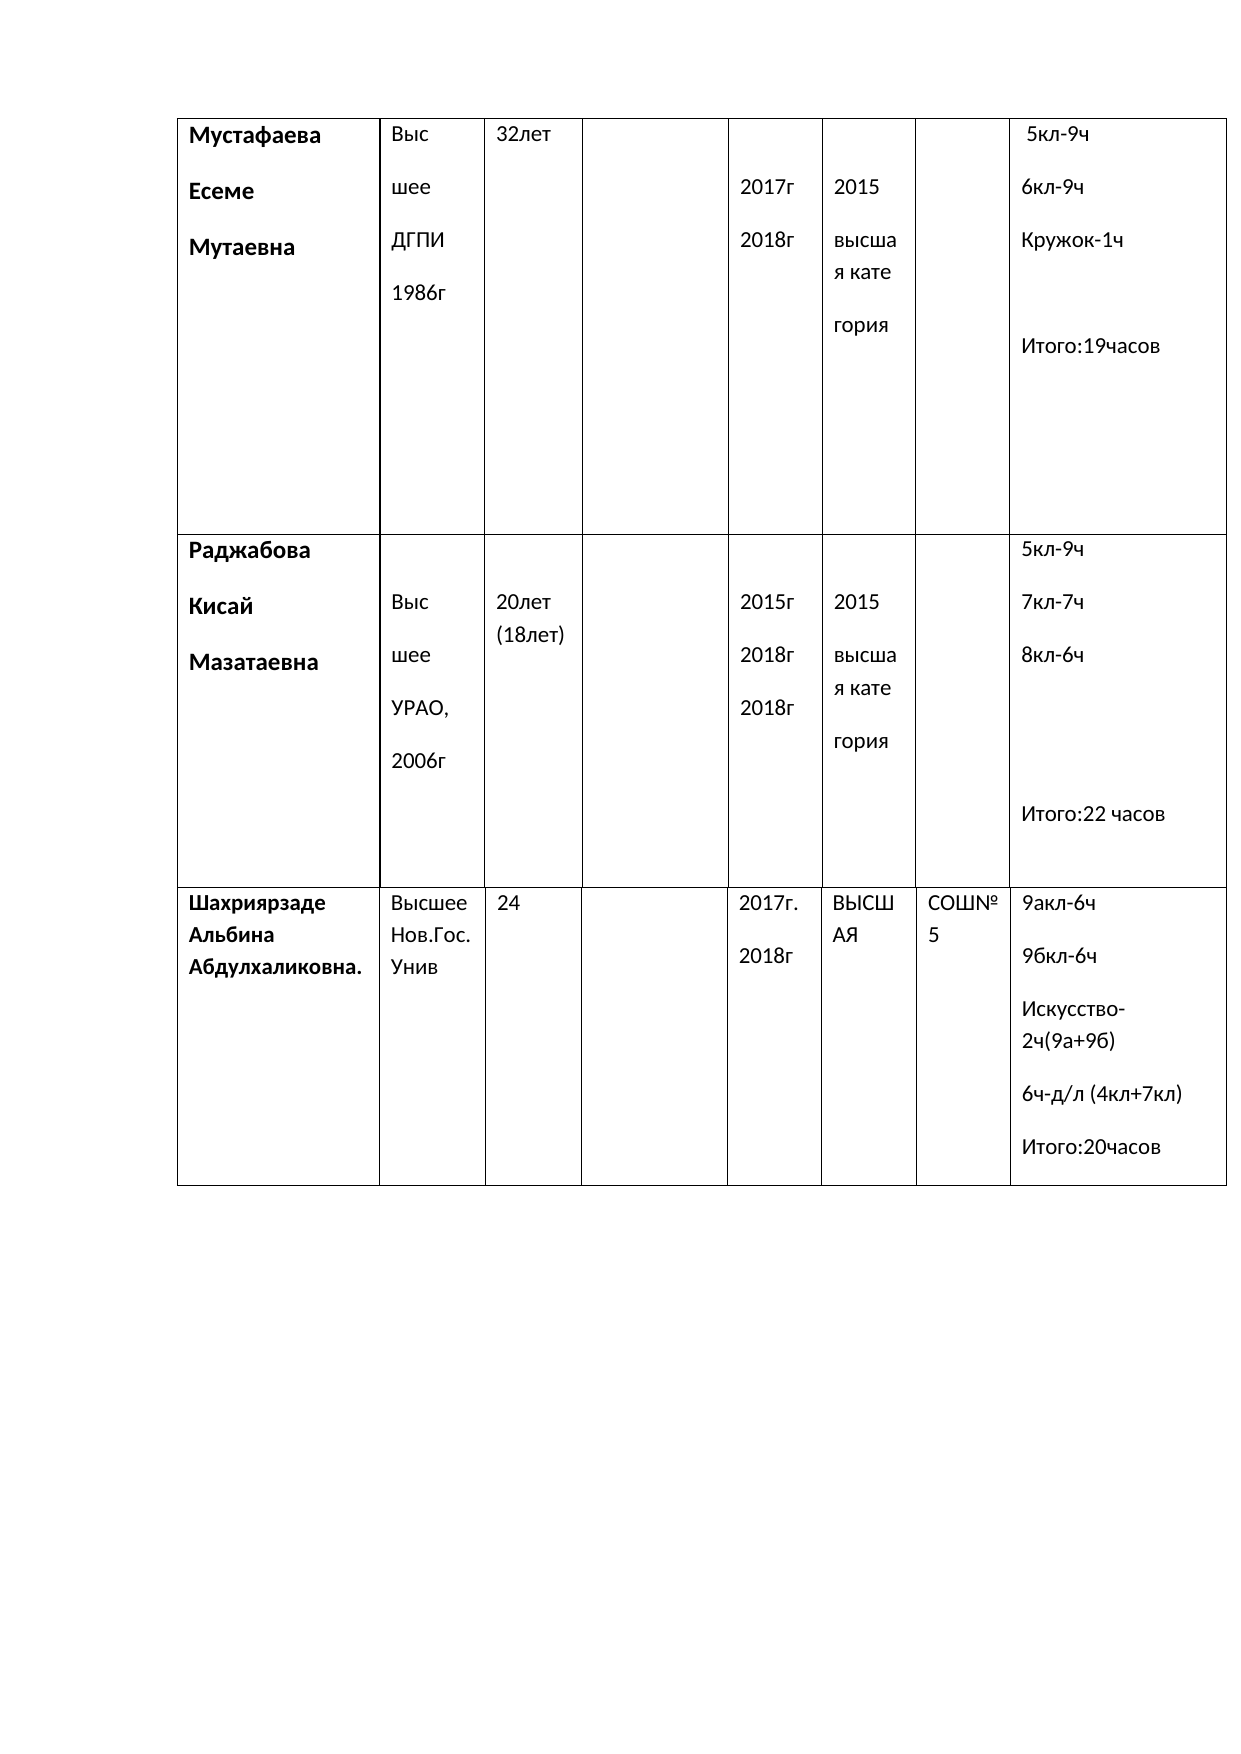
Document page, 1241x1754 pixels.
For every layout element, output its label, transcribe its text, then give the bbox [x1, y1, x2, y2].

table_cell 24 [486, 888, 581, 1185]
table_cell 2017г 2018г [729, 119, 822, 533]
table_cell 2015г 2018г 2018г [729, 535, 822, 887]
table_cell [916, 119, 1009, 533]
table_cell [583, 119, 728, 533]
table_cell 9акл-6ч 9бкл-6ч Искусство-2ч(9а+9б) 6ч-д/л (4кл+7кл) Итого:20часов [1011, 888, 1226, 1185]
table_cell 2015 высшая кате гория [823, 535, 915, 887]
table_cell [582, 888, 727, 1185]
table_cell 2015 высшая кате гория [823, 119, 915, 533]
table_cell 5кл-9ч 6кл-9ч Кружок-1ч Итого:19часов [1010, 119, 1226, 533]
table_cell Высшее Нов.Гос.Унив [380, 888, 485, 1185]
table_cell Мустафаева Есеме Мутаевна [178, 119, 379, 533]
table_cell [583, 535, 728, 887]
table_cell [916, 535, 1009, 887]
table_cell Выс шее УРАО, 2006г [381, 535, 484, 887]
table_cell Выс шее ДГПИ 1986г [381, 119, 484, 533]
table_cell 32лет [485, 119, 582, 533]
table_cell 20лет (18лет) [485, 535, 582, 887]
table_cell Раджабова Кисай Мазатаевна [178, 535, 379, 887]
table_cell 5кл-9ч 7кл-7ч 8кл-6ч Итого:22 часов [1010, 535, 1226, 887]
table_cell ВЫСШАЯ [822, 888, 916, 1185]
table_cell Шахриярзаде Альбина Абдулхаликовна. [178, 888, 379, 1185]
table_cell 2017г. 2018г [728, 888, 821, 1185]
table_cell СОШ№5 [917, 888, 1010, 1185]
